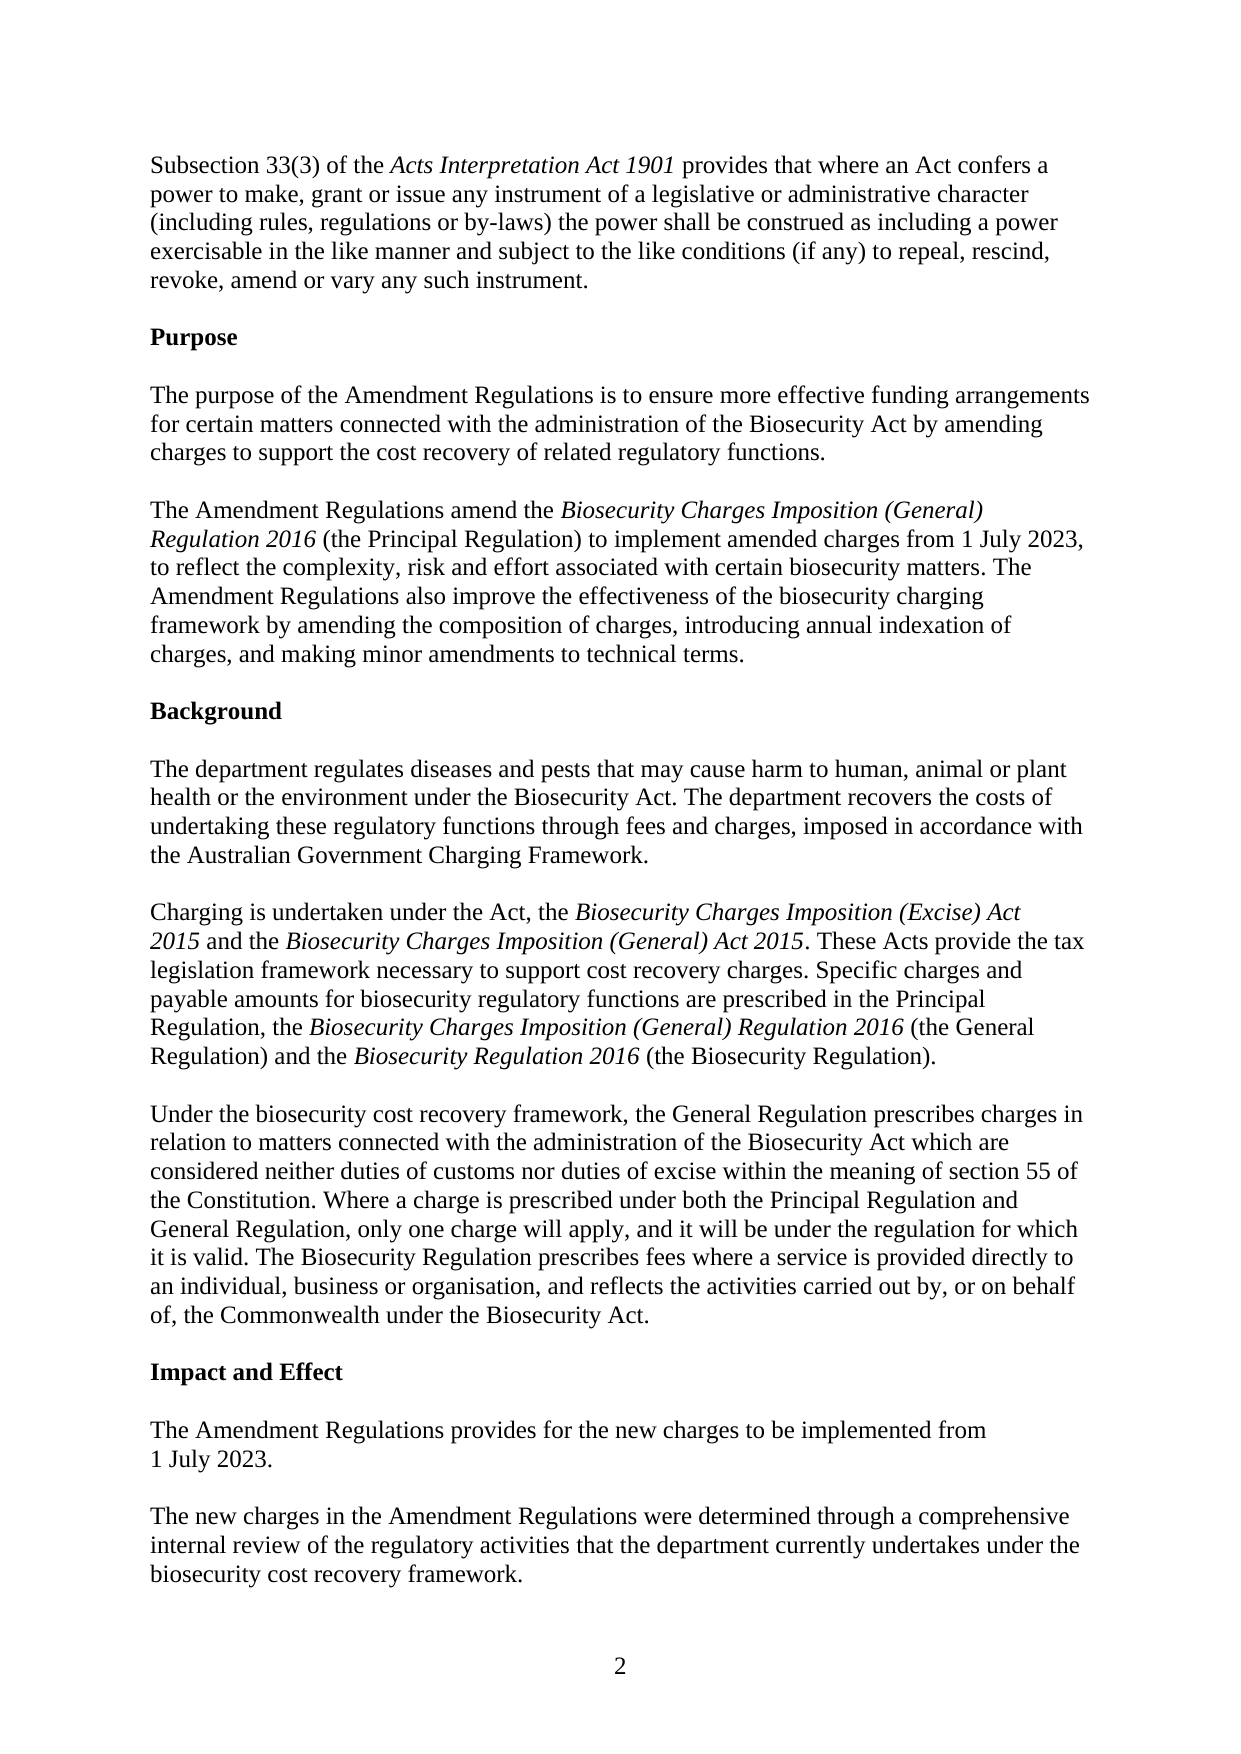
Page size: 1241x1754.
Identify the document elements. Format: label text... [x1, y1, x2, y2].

text Charging is undertaken under the Act, the Biosecurity Charges Imposition (Excise) Act 2015 and the Biosecurity Charges Imposition (General) Act 2015. These Acts provide the tax legislation framework necessary to support cost recovery charges. Specific charges and payable amounts for biosecurity regulatory functions are prescribed in the Principal Regulation, the Biosecurity Charges Imposition (General) Regulation 2016 (the General Regulation) and the Biosecurity Regulation 2016 (the Biosecurity Regulation). [150, 897, 1090, 1070]
text Subsection 33(3) of the Acts Interpretation Act 1901 provides that where an Act confers a power to make, grant or issue any instrument of a legislative or administrative character (including rules, regulations or by-laws) the power shall be construed as including a power exercisable in the like manner and subject to the like conditions (if any) to repeal, rescind, revoke, amend or vary any such instrument. [150, 150, 1090, 294]
text The purpose of the Amendment Regulations is to ensure more effective funding arrangements for certain matters connected with the administration of the Biosecurity Act by amending charges to support the cost recovery of related regulatory functions. [150, 380, 1090, 466]
text Impact and Effect [150, 1357, 1090, 1386]
text Under the biosecurity cost recovery framework, the General Regulation prescribes charges in relation to matters connected with the administration of the Biosecurity Act which are considered neither duties of customs nor duties of excise within the meaning of section 55 of the Constitution. Where a charge is prescribed under both the Principal Regulation and General Regulation, only one charge will apply, and it will be under the regulation for which it is valid. The Biosecurity Regulation prescribes fees where a service is provided directly to an individual, business or organisation, and reflects the activities carried out by, or on behalf of, the Commonwealth under the Biosecurity Act. [150, 1099, 1090, 1329]
text The Amendment Regulations amend the Biosecurity Charges Imposition (General) Regulation 2016 (the Principal Regulation) to implement amended charges from 1 July 2023, to reflect the complexity, risk and effort associated with certain biosecurity matters. The Amendment Regulations also improve the effectiveness of the biosecurity charging framework by amending the composition of charges, introducing annual indexation of charges, and making minor amendments to technical terms. [150, 495, 1090, 667]
text The department regulates diseases and pests that may cause harm to human, animal or plant health or the environment under the Biosecurity Act. The department recovers the costs of undertaking these regulatory functions through fees and charges, imposed in accordance with the Australian Government Charging Framework. [150, 754, 1090, 869]
text Background [150, 696, 1090, 725]
text The Amendment Regulations provides for the new charges to be implemented from 1 July 2023. [150, 1415, 1090, 1472]
text The new charges in the Amendment Regulations were determined through a comprehensive internal review of the regulatory activities that the department currently undertakes under the biosecurity cost recovery framework. [150, 1501, 1090, 1587]
text Purpose [150, 322, 1090, 351]
